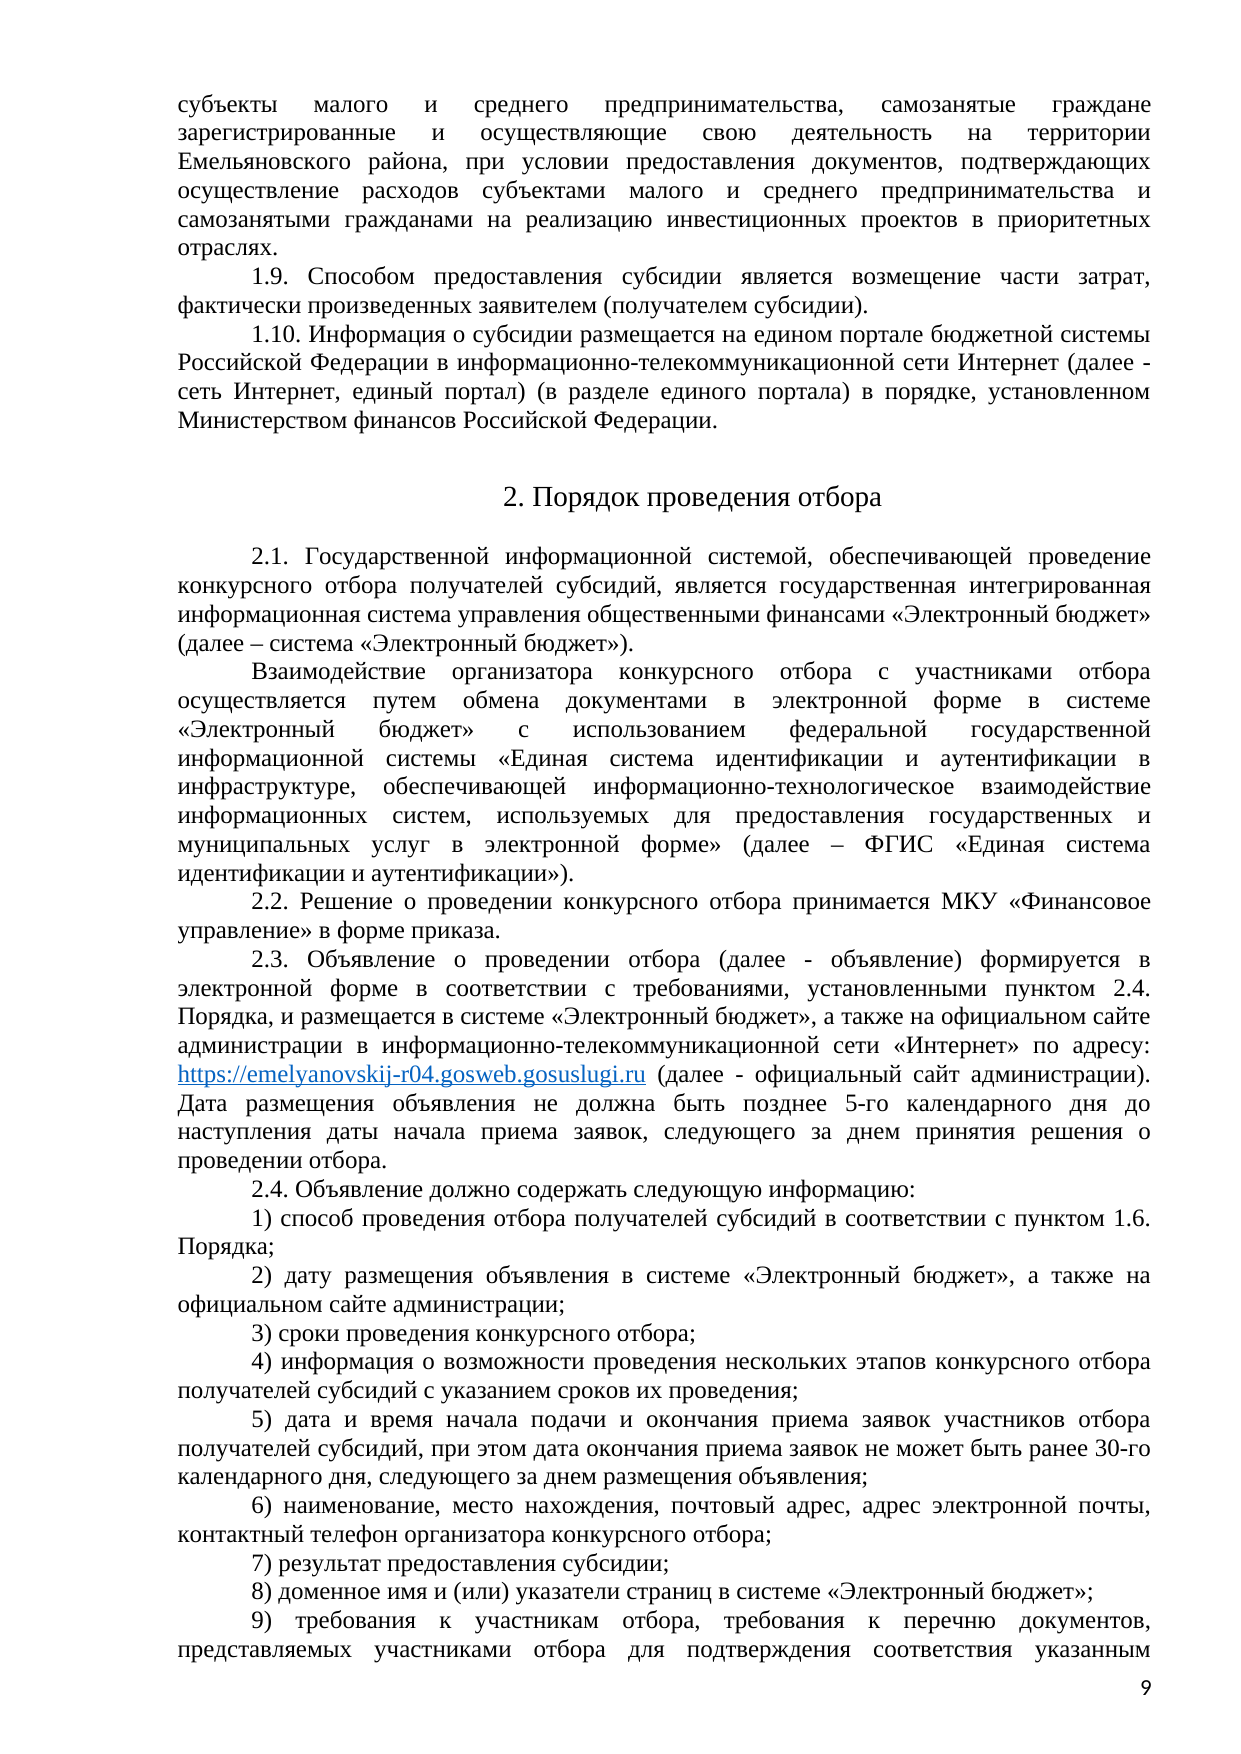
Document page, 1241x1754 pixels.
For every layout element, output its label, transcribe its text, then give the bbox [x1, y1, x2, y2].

text 2.4. Объявление должно содержать следующую информацию: [177, 1174, 1152, 1203]
text 3) сроки проведения конкурсного отбора; [177, 1318, 1152, 1346]
text 8) доменное имя и (или) указатели страниц в системе «Электронный бюджет»; [177, 1576, 1152, 1605]
text Взаимодействие организатора конкурсного отбора с участниками отбора осуществляется путем обмена документами в электронной форме в системе «Электронный бюджет» с использованием федеральной государственной информационной системы «Единая система идентификации и аутентификации в инфраструктуре, обеспечивающей информационно-технологическое взаимодействие информационных систем, используемых для предоставления государственных и муниципальных услуг в электронной форме» (далее – ФГИС «Единая система идентификации и аутентификации»). [177, 656, 1152, 886]
text 6) наименование, место нахождения, почтовый адрес, адрес электронной почты, контактный телефон организатора конкурсного отбора; [177, 1490, 1152, 1548]
text 2.3. Объявление о проведении отбора (далее - объявление) формируется в электронной форме в соответствии с требованиями, установленными пунктом 2.4. Порядка, и размещается в системе «Электронный бюджет», а также на официальном сайте администрации в информационно-телекоммуникационной сети «Интернет» по адресу: https://emelyanovskij-r04.gosweb.gosuslugi.ru (далее - официальный сайт администрации). Дата размещения объявления не должна быть позднее 5-го календарного дня до наступления даты начала приема заявок, следующего за днем принятия решения о проведении отбора. [177, 944, 1152, 1174]
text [177, 89, 1152, 261]
text 7) результат предоставления субсидии; [177, 1548, 1152, 1576]
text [177, 1605, 1152, 1663]
text 1.9. Способом предоставления субсидии является возмещение части затрат, фактически произведенных заявителем (получателем субсидии). [177, 261, 1152, 319]
text 4) информация о возможности проведения нескольких этапов конкурсного отбора получателей субсидий с указанием сроков их проведения; [177, 1346, 1152, 1404]
text 2) дату размещения объявления в системе «Электронный бюджет», а также на официальном сайте администрации; [177, 1260, 1152, 1318]
text 1.10. Информация о субсидии размещается на едином портале бюджетной системы Российской Федерации в информационно-телекоммуникационной сети Интернет (далее - сеть Интернет, единый портал) (в разделе единого портала) в порядке, установленном Министерством финансов Российской Федерации. [177, 319, 1152, 434]
text 2.2. Решение о проведении конкурсного отбора принимается МКУ «Финансовое управление» в форме приказа. [177, 886, 1152, 944]
text 2. Порядок проведения отбора [177, 479, 1152, 513]
text 1) способ проведения отбора получателей субсидий в соответствии с пунктом 1.6. Порядка; [177, 1203, 1152, 1260]
text 5) дата и время начала подачи и окончания приема заявок участников отбора получателей субсидий, при этом дата окончания приема заявок не может быть ранее 30-го календарного дня, следующего за днем размещения объявления; [177, 1404, 1152, 1490]
text 2.1. Государственной информационной системой, обеспечивающей проведение конкурсного отбора получателей субсидий, является государственная интегрированная информационная система управления общественными финансами «Электронный бюджет» (далее – система «Электронный бюджет»). [177, 541, 1152, 656]
